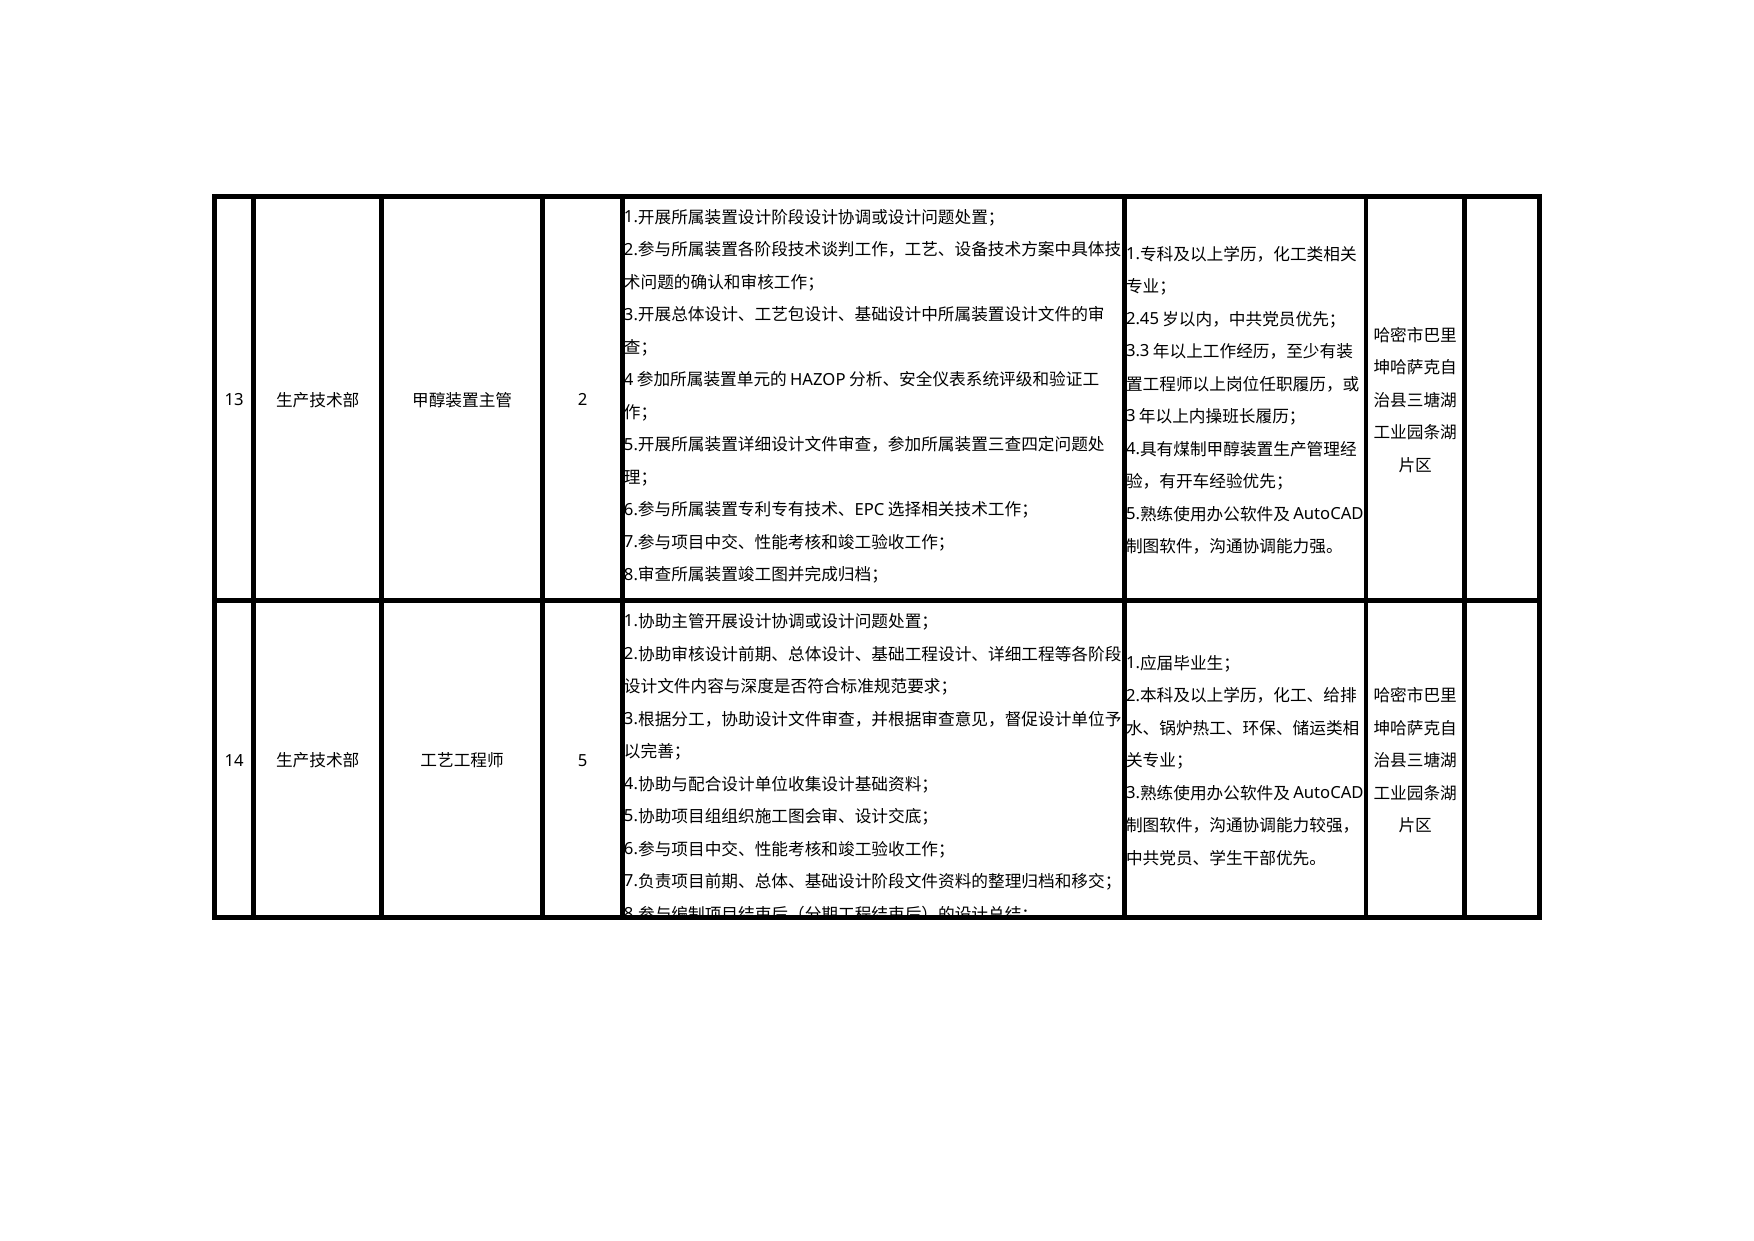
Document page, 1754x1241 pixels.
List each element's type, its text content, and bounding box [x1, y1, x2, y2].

table_cell 14 [217, 603, 251, 915]
table_cell 1.专科及以上学历，化工类相关专业； 2.45岁以内，中共党员优先； 3.3年以上工作经历，至少有装置工程师以上岗位任职履历，或3年以上内操班长履历； 4.具有煤制甲醇装置生产管理经验，有开车经验优先； 5.熟练使用办公软件及AutoCAD制图软件，沟通协调能力强。 [1127, 199, 1364, 598]
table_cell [1368, 199, 1462, 598]
table_cell 生产技术部 [256, 603, 379, 915]
table_cell [1467, 603, 1537, 915]
table_cell 1.协助主管开展设计协调或设计问题处置； 2.协助审核设计前期、总体设计、基础工程设计、详细工程等各阶段设计文件内容与深度是否符合标准规范要求； 3.根据分工，协助设计文件审查，并根据审查意见，督促设计单位予以完善； 4.协助与配合设计单位收集设计基础资料； 5.协助项目组组织施工图会审、设计交底； 6.参与项目中交、性能考核和竣工验收工作； 7.负责项目前期、总体、基础设计阶段文件资料的整理归档和移交； 8.参与编制项目结束后（分期工程结束后）的设计总结； 9.完成上级交办的其他工作。 [625, 603, 1122, 915]
table_cell 生产技术部 [256, 199, 379, 598]
table_cell 工艺工程师 [384, 603, 540, 915]
table_cell [1467, 199, 1537, 598]
table_cell 1.应届毕业生； 2.本科及以上学历，化工、给排水、锅炉热工、环保、储运类相关专业； 3.熟练使用办公软件及AutoCAD制图软件，沟通协调能力较强，中共党员、学生干部优先。 [1127, 603, 1364, 915]
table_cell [1368, 603, 1462, 915]
table_cell 13 [217, 199, 251, 598]
table_cell 1.开展所属装置设计阶段设计协调或设计问题处置； 2.参与所属装置各阶段技术谈判工作，工艺、设备技术方案中具体技术问题的确认和审核工作； 3.开展总体设计、工艺包设计、基础设计中所属装置设计文件的审查； 4参加所属装置单元的HAZOP分析、安全仪表系统评级和验证工作； 5.开展所属装置详细设计文件审查，参加所属装置三查四定问题处理； 6.参与所属装置专利专有技术、EPC选择相关技术工作； 7.参与项目中交、性能考核和竣工验收工作； 8.审查所属装置竣工图并完成归档； 9.协助开展所属装置生产准备工作、联动试车、投料试车； 10.参与编制项目结束后（分期工程结束后）的设计总结； 11.完成上级交办的其他工作。 [625, 199, 1122, 598]
table_cell 甲醇装置主管 [384, 199, 540, 598]
table_cell 2 [545, 199, 620, 598]
table_cell 5 [545, 603, 620, 915]
